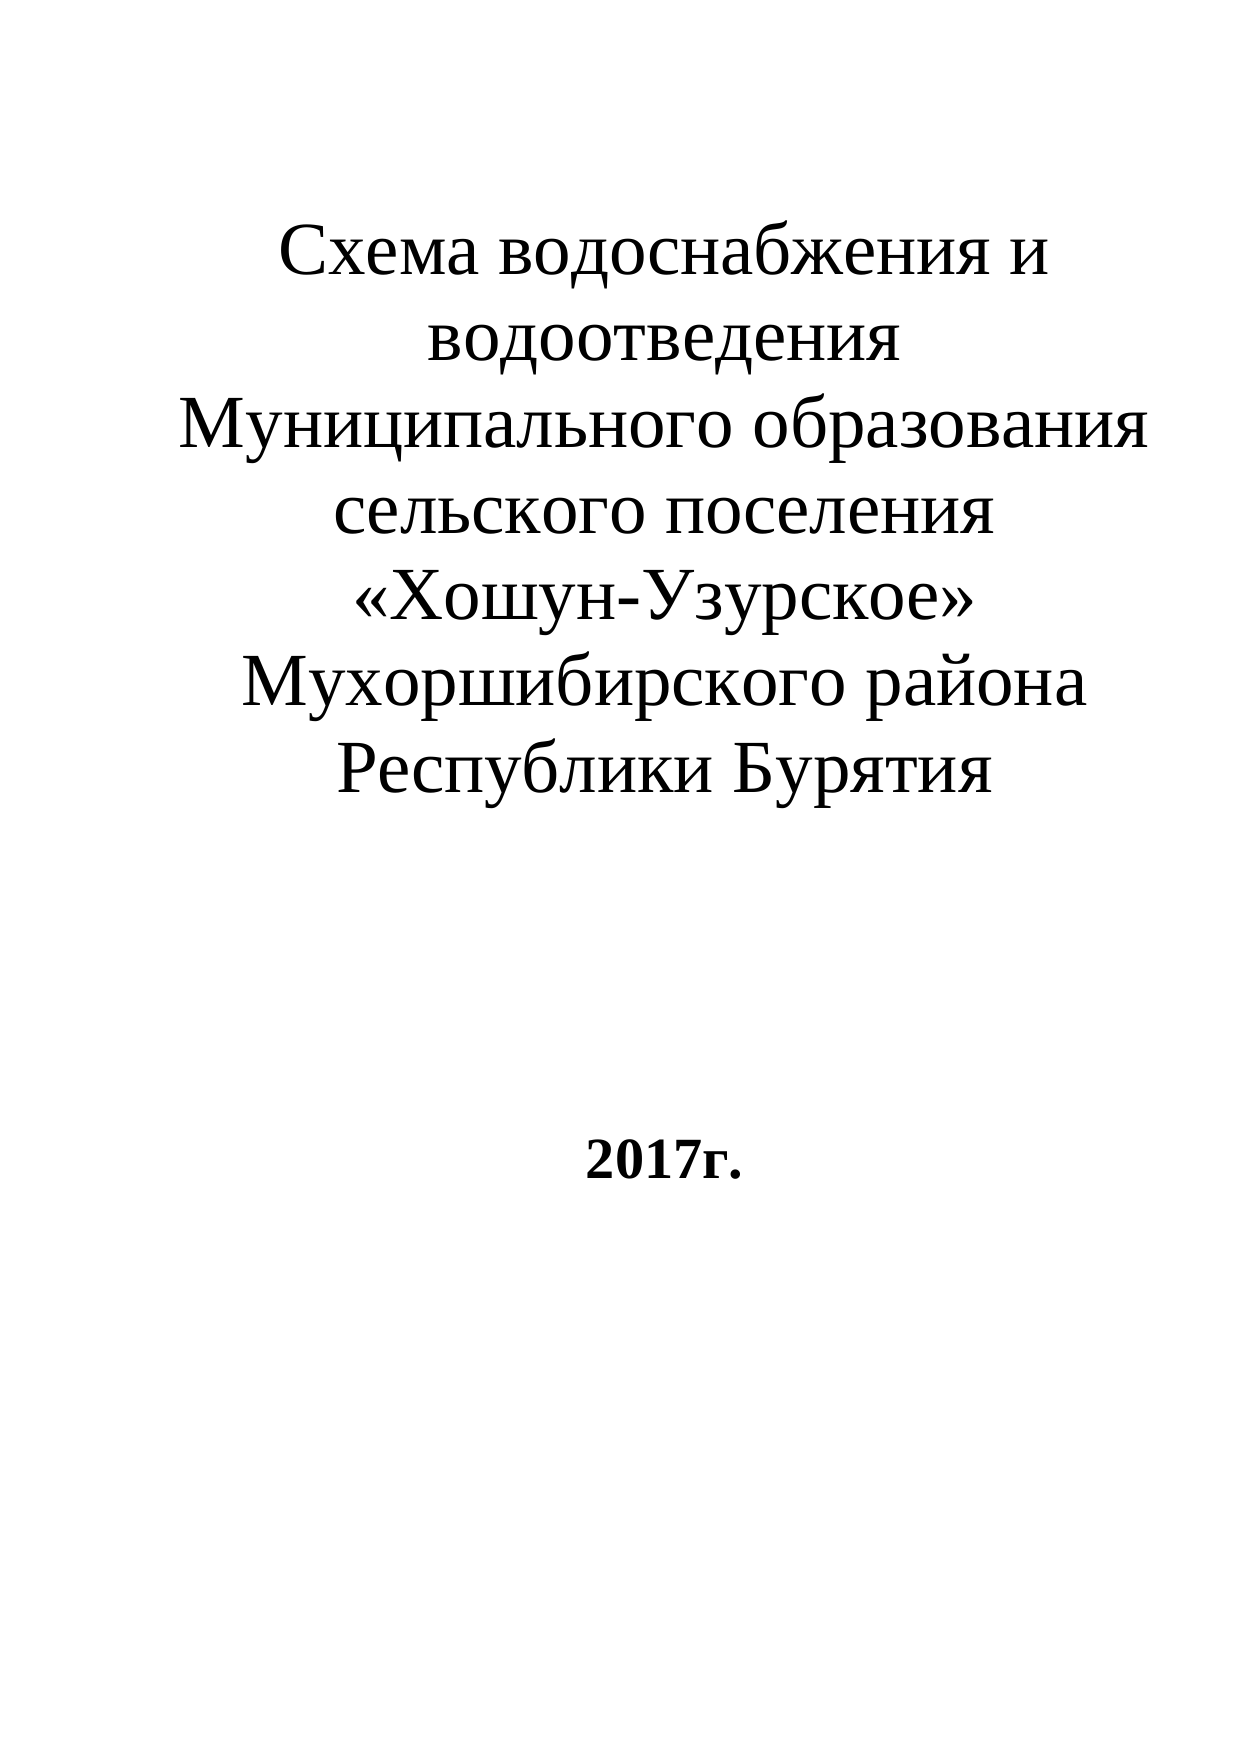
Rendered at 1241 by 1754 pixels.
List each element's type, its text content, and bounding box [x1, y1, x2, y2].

text сельского поселения «Хошун-Узурское» [177, 463, 1152, 636]
text Схема водоснабжения и водоотведения [177, 204, 1152, 377]
text 2017г. [177, 1124, 1152, 1191]
text Мухоршибирского района Республики Бурятия [177, 636, 1152, 808]
text Муниципального образования [177, 377, 1152, 463]
